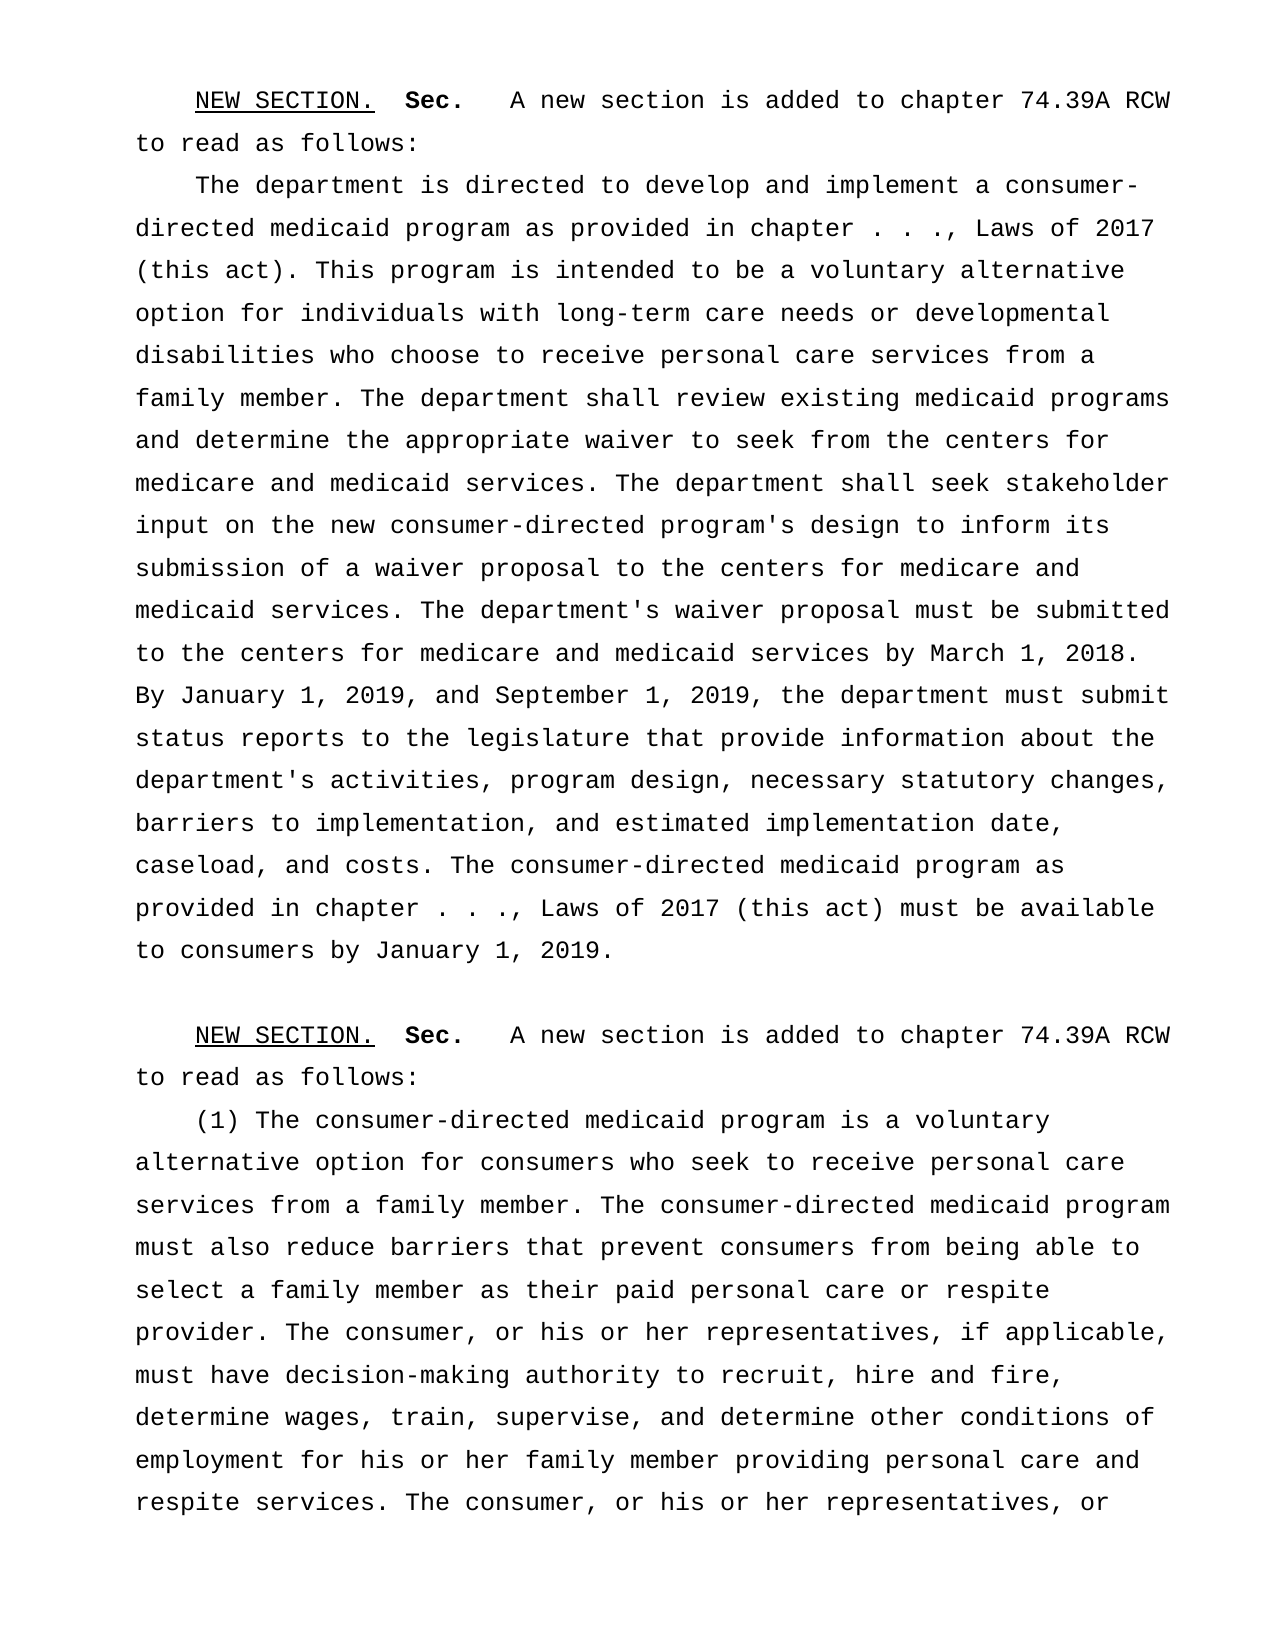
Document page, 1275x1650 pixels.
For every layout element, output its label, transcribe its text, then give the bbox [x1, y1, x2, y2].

text The department is directed to develop and implement a consumer-directed medicaid program as provided in chapter . . ., Laws of 2017 (this act). This program is intended to be a voluntary alternative option for individuals with long-term care needs or developmental disabilities who choose to receive personal care services from a family member. The department shall review existing medicaid programs and determine the appropriate waiver to seek from the centers for medicare and medicaid services. The department shall seek stakeholder input on the new consumer-directed program's design to inform its submission of a waiver proposal to the centers for medicare and medicaid services. The department's waiver proposal must be submitted to the centers for medicare and medicaid services by March 1, 2018. By January 1, 2019, and September 1, 2019, the department must submit status reports to the legislature that provide information about the department's activities, program design, necessary statutory changes, barriers to implementation, and estimated implementation date, caseload, and costs. The consumer-directed medicaid program as provided in chapter . . ., Laws of 2017 (this act) must be available to consumers by January 1, 2019. [135, 160, 1170, 967]
text NEW SECTION. Sec. A new section is added to chapter 74.39A RCW to read as follows: [135, 1009, 1170, 1094]
text NEW SECTION. Sec. A new section is added to chapter 74.39A RCW to read as follows: [135, 75, 1170, 160]
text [135, 1094, 1170, 1519]
